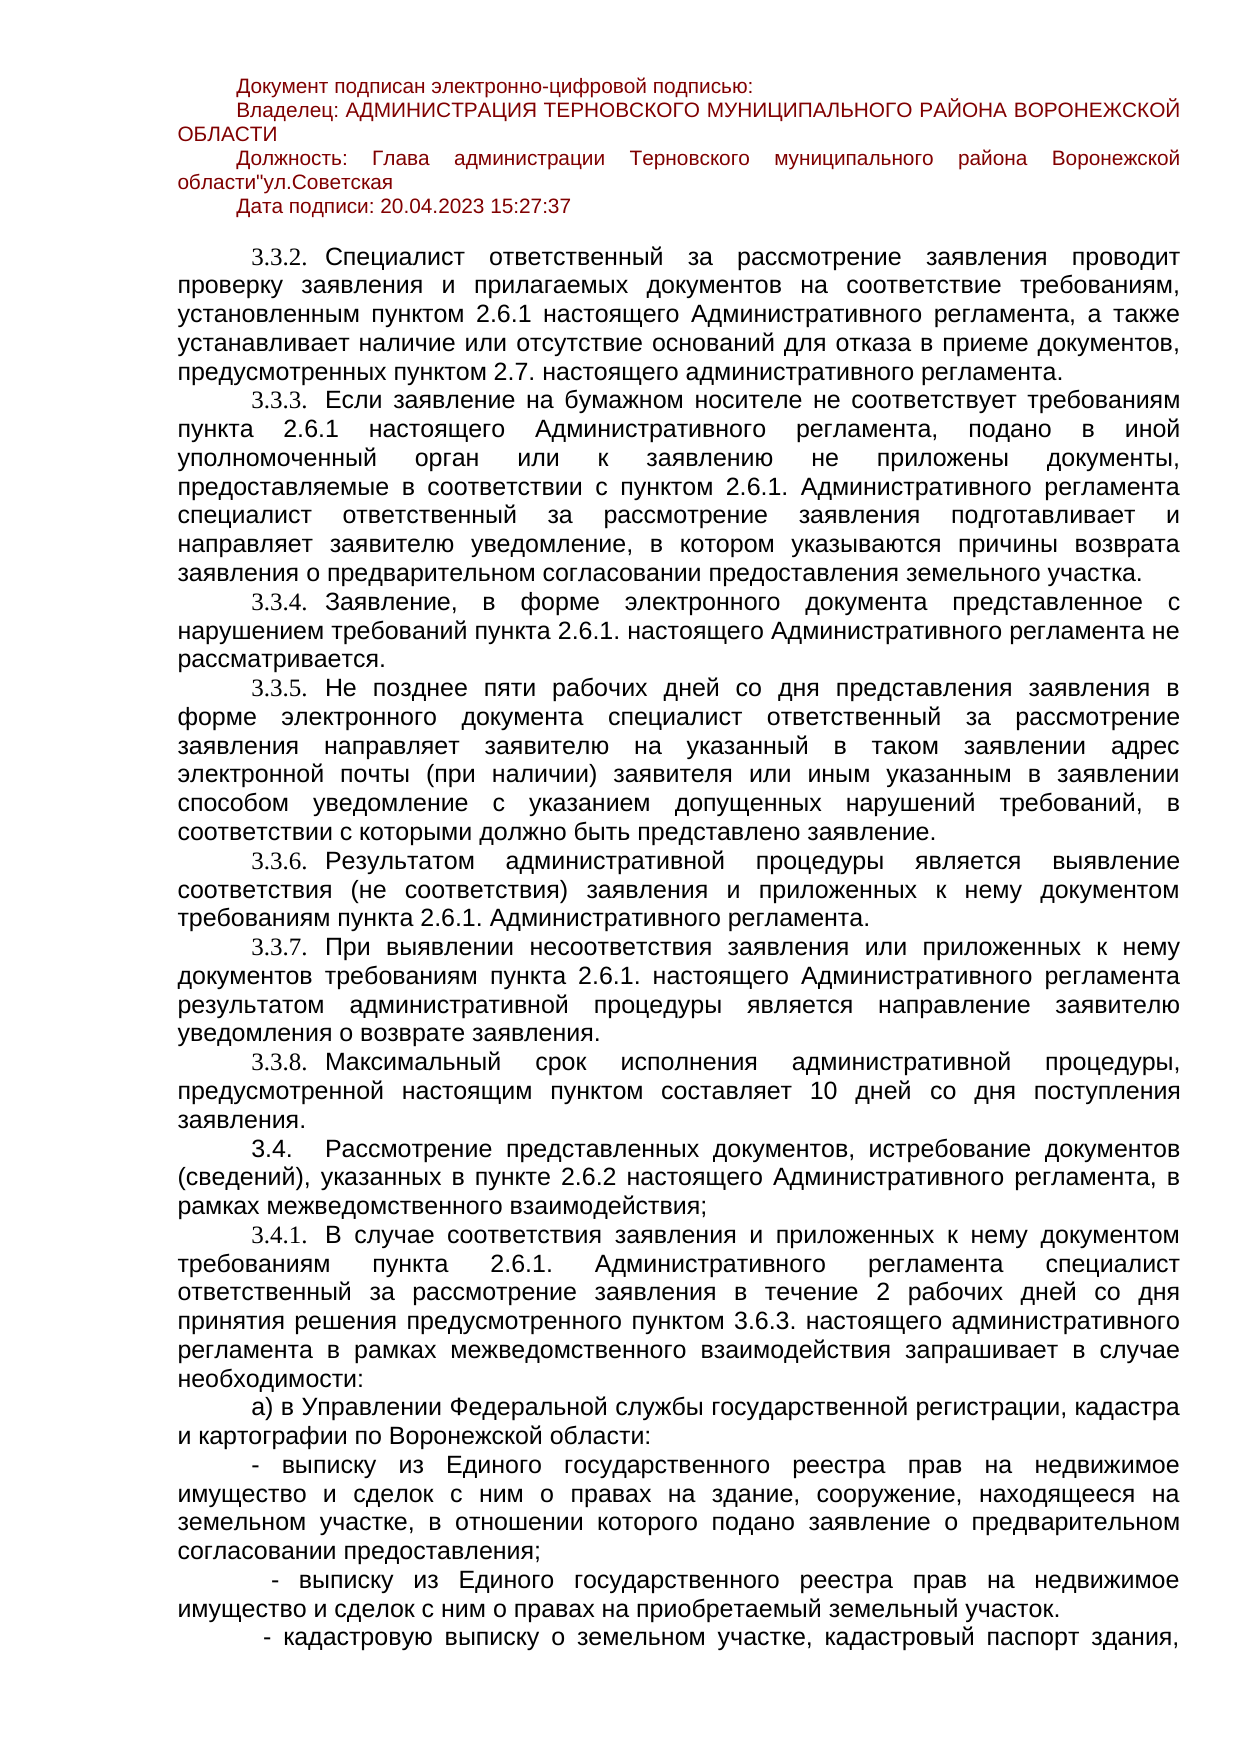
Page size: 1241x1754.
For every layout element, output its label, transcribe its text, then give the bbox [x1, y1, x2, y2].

list Если заявление на бумажном носителе не соответствует требованиям пункта 2.6.1 настоящего Административного регламента, подано в иной уполномоченный орган или к заявлению не приложены документы, предоставляемые в соответствии с пунктом 2.6.1. Административного регламента специалист ответственный за рассмотрение заявления подготавливает и направляет заявителю уведомление, в котором указываются причины возврата заявления о предварительном согласовании предоставления земельного участка. [177, 385, 1181, 587]
list Специалист ответственный за рассмотрение заявления проводит проверку заявления и прилагаемых документов на соответствие требованиям, установленным пунктом 2.6.1 настоящего Административного регламента, а также устанавливает наличие или отсутствие оснований для отказа в приеме документов, предусмотренных пунктом 2.7. настоящего административного регламента. [177, 242, 1181, 385]
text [177, 1622, 1181, 1651]
list Результатом административной процедуры является выявление соответствия (не соответствия) заявления и приложенных к нему документом требованиям пункта 2.6.1. Административного регламента. [177, 846, 1181, 932]
list Заявление, в форме электронного документа представленное с нарушением требований пункта 2.6.1. настоящего Административного регламента не рассматривается. [177, 587, 1181, 673]
list Рассмотрение представленных документов, истребование документов (сведений), указанных в пункте 2.6.2 настоящего Административного регламента, в рамках межведомственного взаимодействия; [177, 1133, 1181, 1220]
list Не позднее пяти рабочих дней со дня представления заявления в форме электронного документа специалист ответственный за рассмотрение заявления направляет заявителю на указанный в таком заявлении адрес электронной почты (при наличии) заявителя или иным указанным в заявлении способом уведомление с указанием допущенных нарушений требований, в соответствии с которыми должно быть представлено заявление. [177, 673, 1181, 846]
text - выписку из Единого государственного реестра прав на недвижимое имущество и сделок с ним о правах на здание, сооружение, находящееся на земельном участке, в отношении которого подано заявление о предварительном согласовании предоставления; [177, 1450, 1181, 1565]
text а) в Управлении Федеральной службы государственной регистрации, кадастра и картографии по Воронежской области: [177, 1392, 1181, 1450]
list Максимальный срок исполнения административной процедуры, предусмотренной настоящим пунктом составляет 10 дней со дня поступления заявления. [177, 1047, 1181, 1133]
list При выявлении несоответствия заявления или приложенных к нему документов требованиям пункта 2.6.1. настоящего Административного регламента результатом административной процедуры является направление заявителю уведомления о возврате заявления. [177, 932, 1181, 1047]
text - выписку из Единого государственного реестра прав на недвижимое имущество и сделок с ним о правах на приобретаемый земельный участок. [177, 1565, 1181, 1622]
list В случае соответствия заявления и приложенных к нему документом требованиям пункта 2.6.1. Административного регламента специалист ответственный за рассмотрение заявления в течение 2 рабочих дней со дня принятия решения предусмотренного пунктом 3.6.3. настоящего административного регламента в рамках межведомственного взаимодействия запрашивает в случае необходимости: [177, 1220, 1181, 1392]
